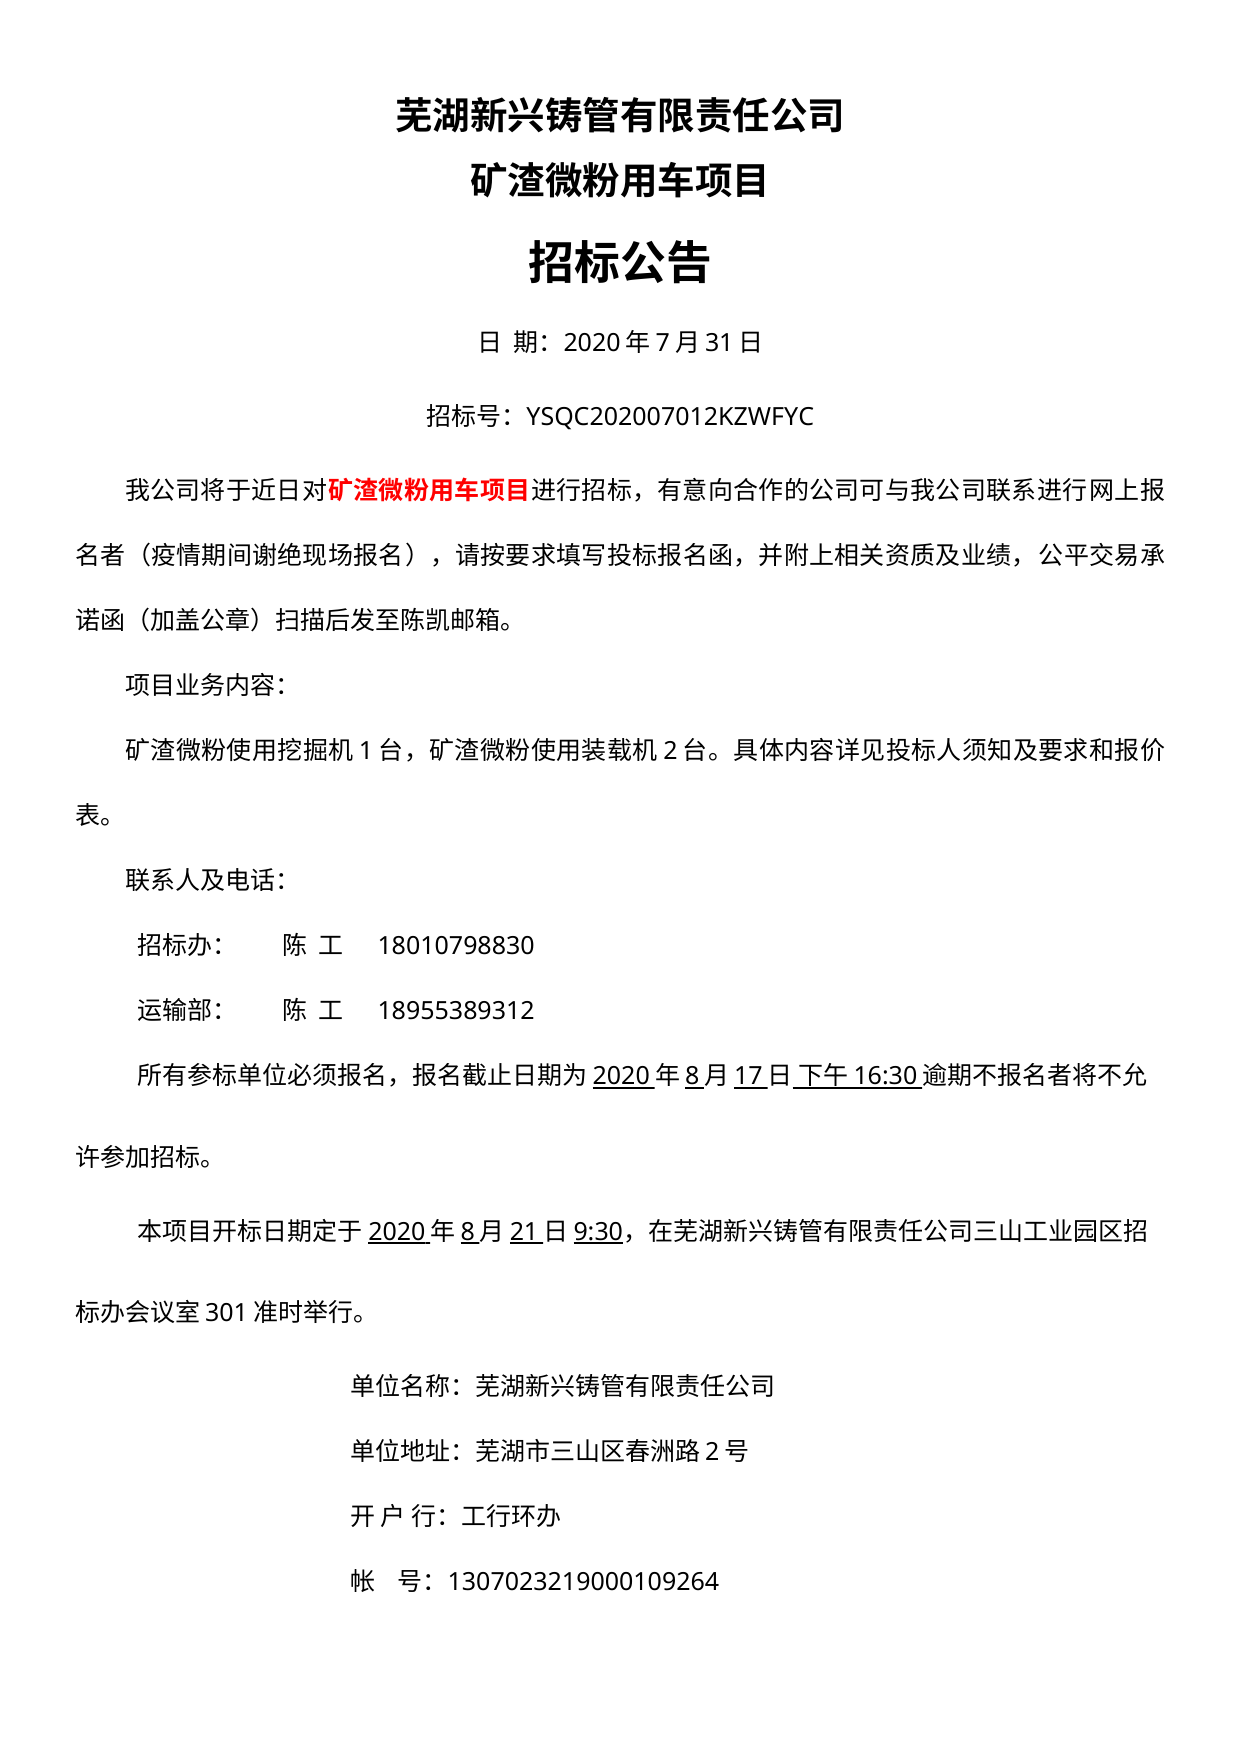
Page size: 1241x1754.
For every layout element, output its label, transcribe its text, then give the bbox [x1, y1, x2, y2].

text 矿渣微粉使用挖掘机1台，矿渣微粉使用装载机2台。具体内容详见投标人须知及要求和报价表。 [75, 716, 1165, 846]
text 项目业务内容： [75, 651, 1165, 716]
text 联系人及电话： [75, 846, 1165, 911]
text 矿渣微粉用车项目 [75, 146, 1165, 211]
text 单位地址：芜湖市三山区春洲路2号 [75, 1417, 1165, 1482]
text 芜湖新兴铸管有限责任公司 [75, 81, 1165, 146]
text 招标办： 陈 工 18010798830 [75, 911, 1165, 976]
text 招标号：YSQC202007012KZWFYC [75, 382, 1165, 447]
text 单位名称：芜湖新兴铸管有限责任公司 [75, 1352, 1165, 1417]
text 帐 号：1307023219000109264 [75, 1547, 1165, 1612]
text 日 期：2020年7月31日 [75, 308, 1165, 373]
text 招标公告 [75, 211, 1165, 308]
text 本项目开标日期定于 2020年8月21日9:30，在芜湖新兴铸管有限责任公司三山工业园区招标办会议室301准时举行。 [75, 1197, 1165, 1343]
text 运输部： 陈 工 18955389312 [75, 976, 1165, 1041]
text 我公司将于近日对矿渣微粉用车项目进行招标，有意向合作的公司可与我公司联系进行网上报名者（疫情期间谢绝现场报名），请按要求填写投标报名函，并附上相关资质及业绩，公平交易承诺函（加盖公章）扫描后发至陈凯邮箱。 [75, 456, 1165, 651]
text 所有参标单位必须报名，报名截止日期为2020年8月17日 下午16:30逾期不报名者将不允许参加招标。 [75, 1041, 1165, 1188]
text 开 户 行：工行环办 [75, 1482, 1165, 1547]
